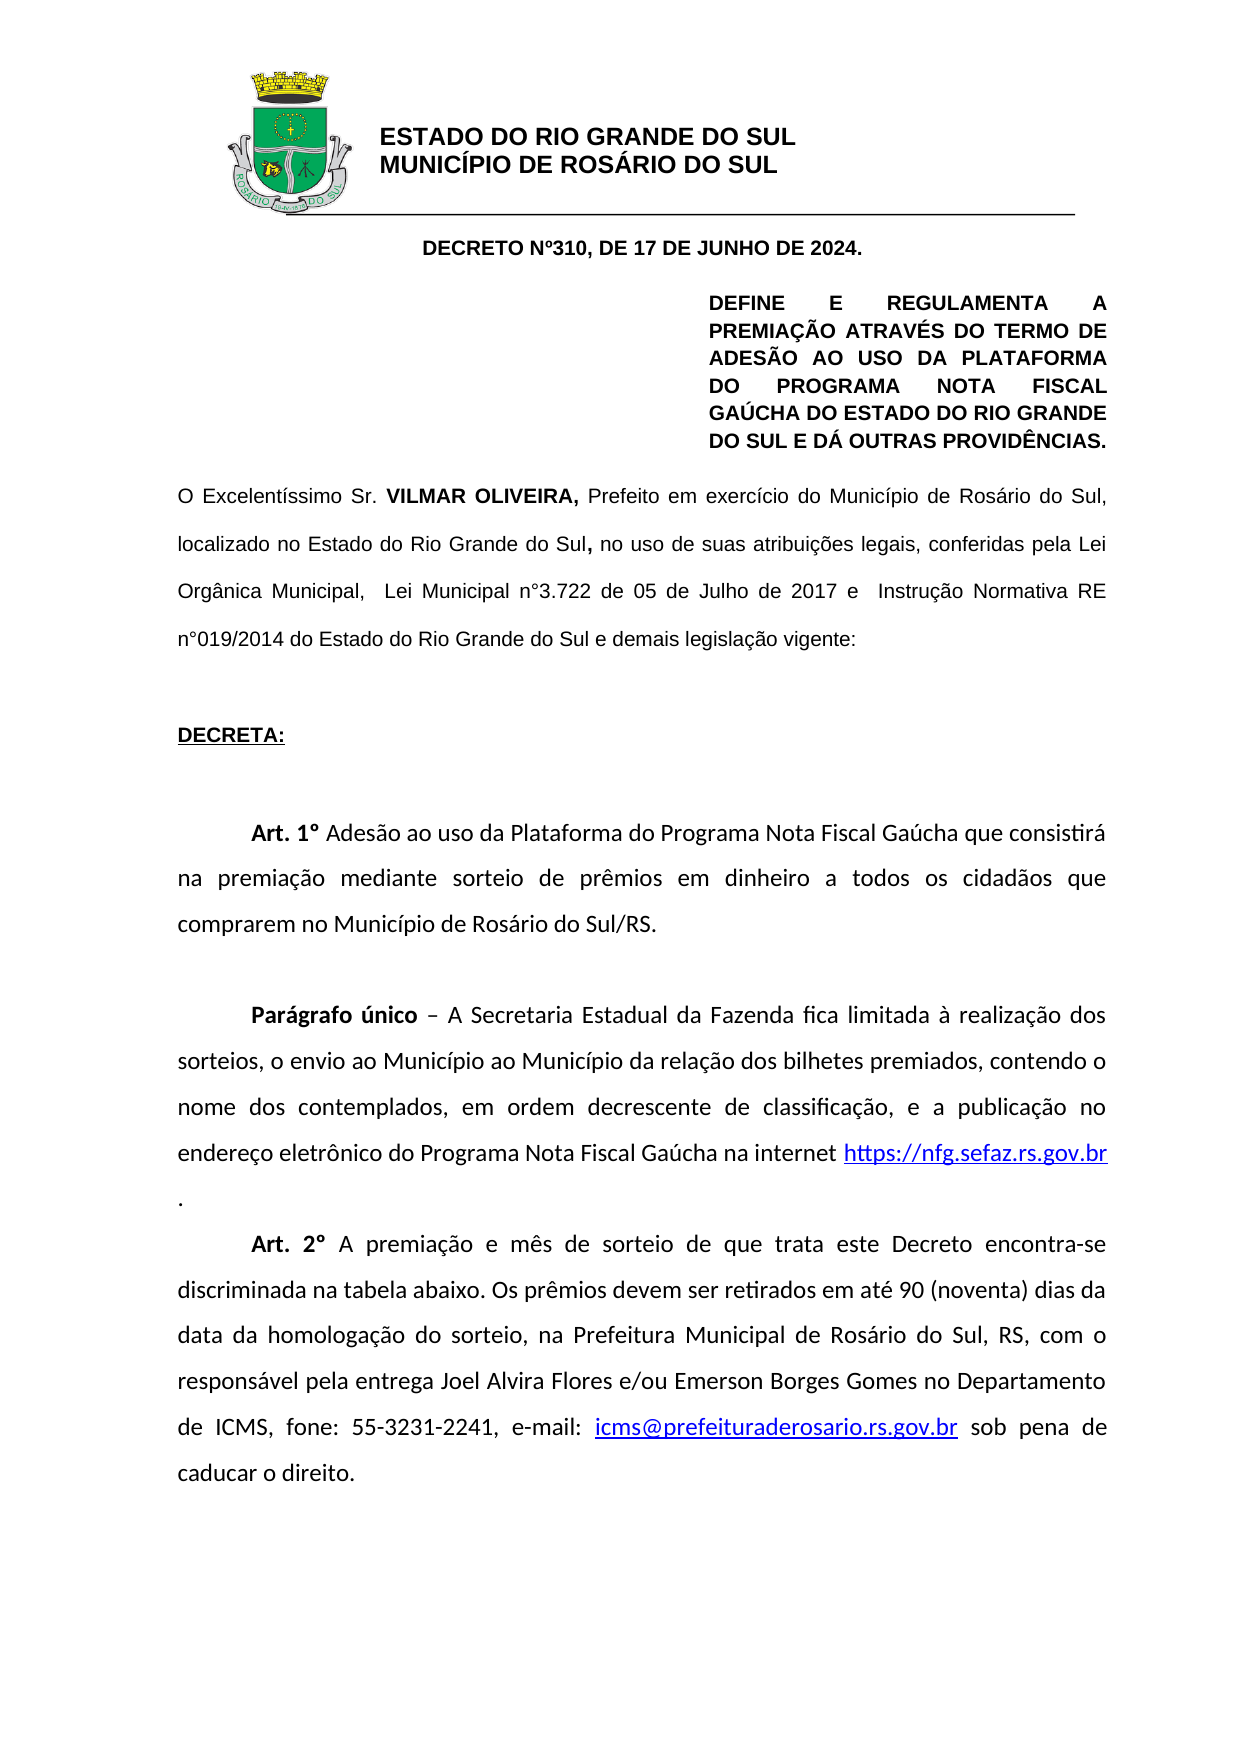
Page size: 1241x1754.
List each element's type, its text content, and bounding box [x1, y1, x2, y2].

text Art. 2º A premiação e mês de sorteio de que trata este Decreto encontra-se discriminada na tabela abaixo. Os prêmios devem ser retirados em até 90 (noventa) dias da data da homologação do sorteio, na Prefeitura Municipal de Rosário do Sul, RS, com o responsável pela entrega Joel Alvira Flores e/ou Emerson Borges Gomes no Departamento de ICMS, fone: 55-3231-2241, e-mail: icms@prefeituraderosario.rs.gov.br sob pena de caducar o direito. [177, 1228, 1107, 1487]
text DECRETO Nº310, DE 17 DE JUNHO DE 2024. [177, 236, 1107, 260]
text Art. 1º Adesão ao uso da Plataforma do Programa Nota Fiscal Gaúcha que consistirá na premiação mediante sorteio de prêmios em dinheiro a todos os cidadãos que comprarem no Município de Rosário do Sul/RS. [177, 817, 1107, 939]
text DECRETA: [177, 723, 1107, 747]
text O Excelentíssimo Sr. VILMAR OLIVEIRA, Prefeito em exercício do Município de Rosário do Sul, localizado no Estado do Rio Grande do Sul, no uso de suas atribuições legais, conferidas pela Lei Orgânica Municipal, Lei Municipal n°3.722 de 05 de Julho de 2017 e Instrução Normativa RE n°019/2014 do Estado do Rio Grande do Sul e demais legislação vigente: [177, 483, 1107, 651]
text Parágrafo único – A Secretaria Estadual da Fazenda fica limitada à realização dos sorteios, o envio ao Município ao Município da relação dos bilhetes premiados, contendo o nome dos contemplados, em ordem decrescente de classificação, e a publicação no endereço eletrônico do Programa Nota Fiscal Gaúcha na internet https://nfg.sefaz.rs.gov.br . [177, 999, 1107, 1213]
picture [213, 63, 365, 216]
text DEFINE E REGULAMENTA A PREMIAÇÃO ATRAVÉS DO TERMO DE ADESÃO AO USO DA PLATAFORMA DO PROGRAMA NOTA FISCAL GAÚCHA DO ESTADO DO RIO GRANDE DO SUL E DÁ OUTRAS PROVIDÊNCIAS. [709, 291, 1107, 452]
